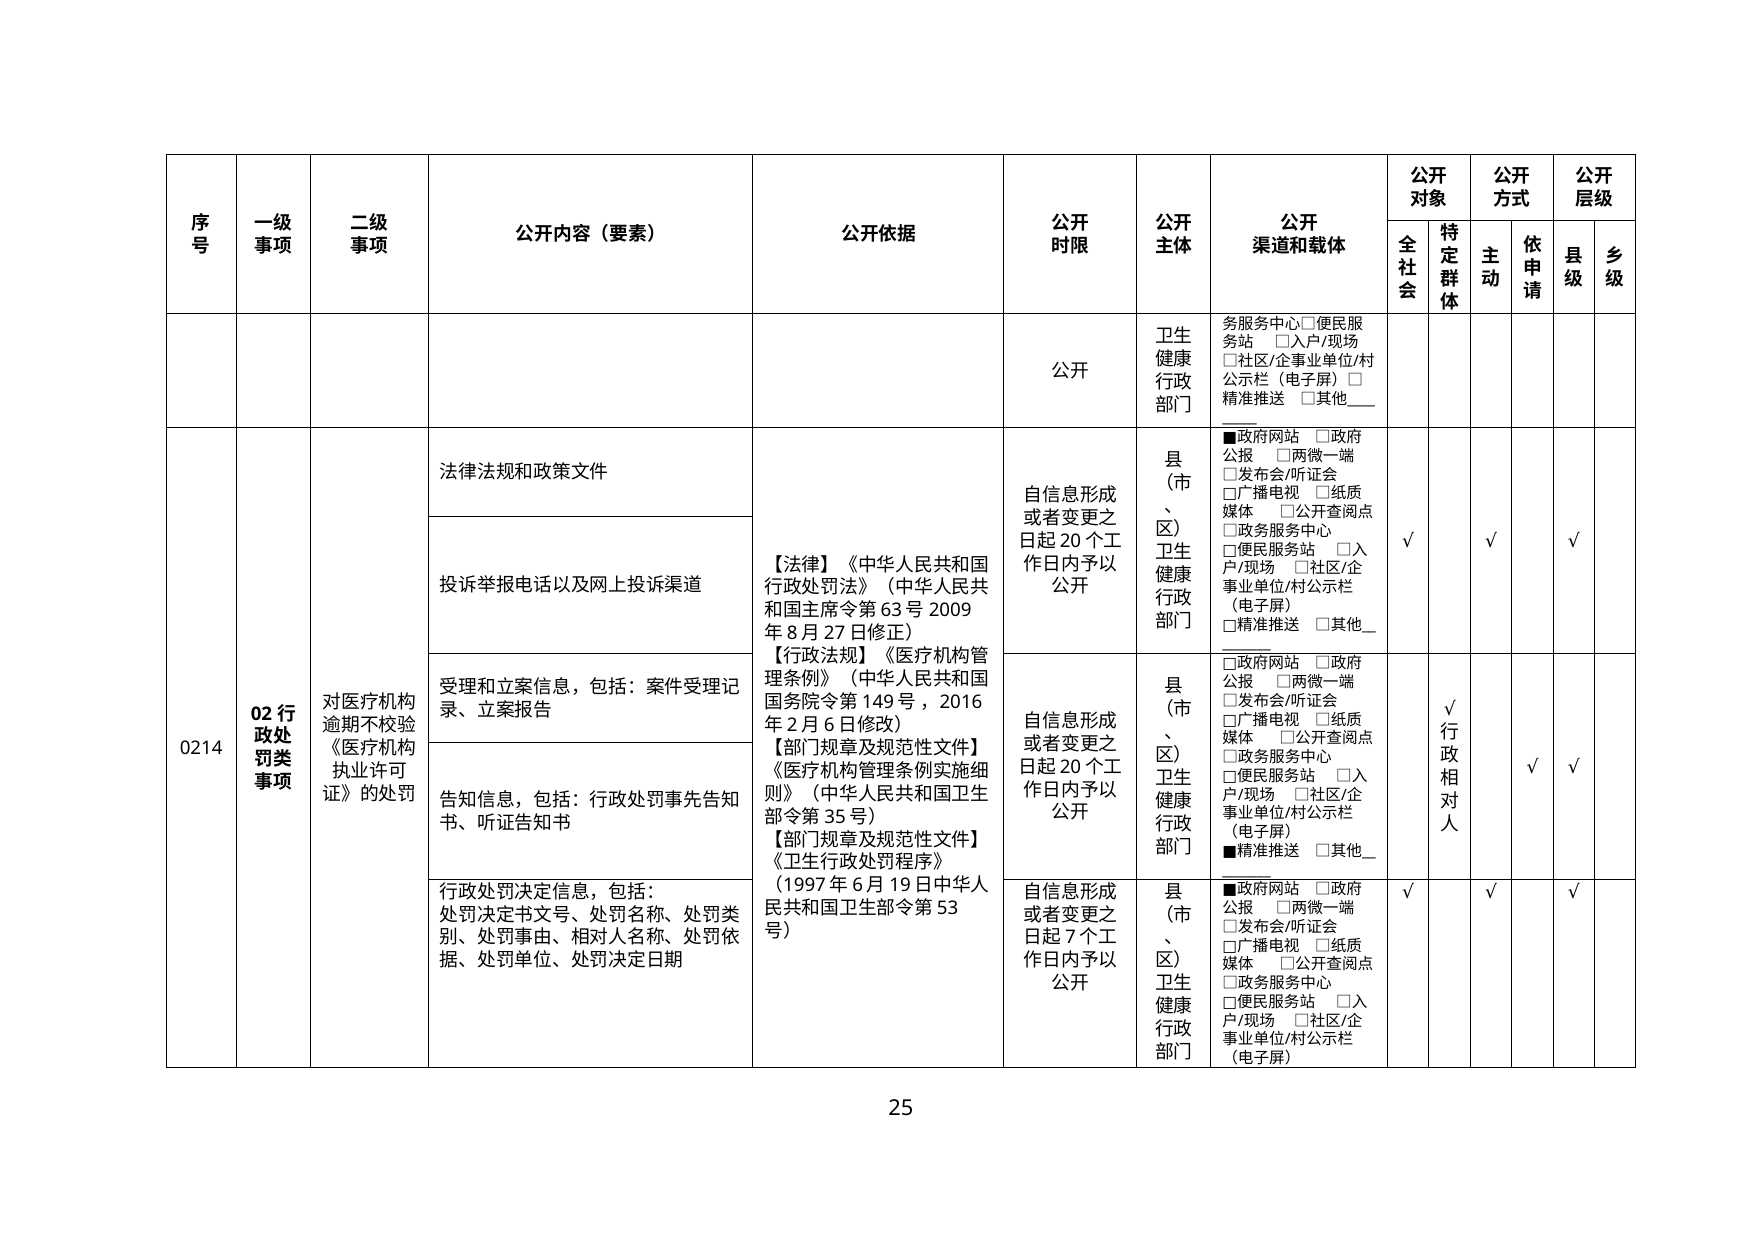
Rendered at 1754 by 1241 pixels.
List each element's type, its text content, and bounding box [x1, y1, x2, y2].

table_header 二级 事项 [311, 155, 428, 313]
table_header 公开内容（要素） [429, 155, 752, 313]
table_cell √ [1388, 880, 1428, 1067]
table_cell √ [1388, 314, 1428, 427]
table_header 序 号 [167, 155, 236, 313]
table_cell 自信息形成或者变更之日起7个工作日内予以公开 [1004, 314, 1136, 427]
table_cell 法律法规和政策文件 [429, 428, 752, 516]
table_cell √ 行政相对人 [1429, 654, 1470, 879]
table_cell √ [1471, 314, 1511, 427]
table_cell 县（市、区）卫生健康行政部门 [1137, 428, 1210, 653]
table_cell √ [1554, 428, 1594, 653]
table_cell 全社会 [1388, 221, 1428, 313]
table_header 公开 对象 [1388, 155, 1470, 220]
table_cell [429, 314, 752, 427]
table_cell 受理和立案信息，包括：案件受理记录、立案报告 [429, 654, 752, 742]
table_cell □政府网站 □政府公报 □两微一端 □发布会/听证会 □广播电视 □纸质媒体 □公开查阅点 □政务服务中心 □便民服务站 □入户/现场 □社区/企事业单位/村公示栏（电子屏） ■精准推送 □其他_________ [1211, 654, 1387, 879]
table_header 公开 时限 [1004, 155, 1136, 313]
table_cell 县级 [1554, 221, 1594, 313]
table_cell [1211, 880, 1387, 1067]
table_cell [1512, 314, 1553, 427]
table_cell 特定群体 [1429, 221, 1470, 313]
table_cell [1211, 314, 1387, 427]
table_header 公开 层级 [1554, 155, 1635, 220]
table_cell [1595, 654, 1635, 879]
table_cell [429, 880, 752, 1067]
table_cell √ [1554, 314, 1594, 427]
table_cell [1429, 428, 1470, 653]
table_cell 县（市、区）卫生健康行政部门 [1137, 880, 1210, 1067]
table_cell √ [1388, 428, 1428, 653]
table_cell 02 行政处罚类事项 [237, 428, 310, 1067]
table_cell [1595, 314, 1635, 427]
table_header 公开 主体 [1137, 155, 1210, 313]
table_cell [1388, 654, 1428, 879]
table_cell √ [1554, 654, 1594, 879]
table_cell 县（市、区）卫生健康行政部门 [1137, 314, 1210, 427]
table_cell 主动 [1471, 221, 1511, 313]
table_cell √ [1554, 880, 1594, 1067]
table_cell [1595, 880, 1635, 1067]
table_cell [1471, 654, 1511, 879]
table_cell 对医疗机构逾期不校验《医疗机构执业许可证》的处罚 [311, 428, 428, 1067]
table_cell 自信息形成或者变更之日起20个工作日内予以公开 [1004, 428, 1136, 653]
table_cell 县（市、区）卫生健康行政部门 [1137, 654, 1210, 879]
table_header 公开 渠道和载体 [1211, 155, 1387, 313]
table_cell [1512, 428, 1553, 653]
table_cell 告知信息，包括：行政处罚事先告知书、听证告知书 [429, 743, 752, 879]
table_cell 自信息形成或者变更之日起7个工作日内予以公开 [1004, 880, 1136, 1067]
table_cell √ [1512, 654, 1553, 879]
table_header 公开依据 [753, 155, 1003, 313]
table_cell ■政府网站 □政府公报 □两微一端 □发布会/听证会 □广播电视 □纸质媒体 □公开查阅点 □政务服务中心 □便民服务站 □入户/现场 □社区/企事业单位/村公示栏（电子屏） □精准推送 □其他_________ [1211, 428, 1387, 653]
table_cell √ [1471, 428, 1511, 653]
table_cell 自信息形成或者变更之日起20个工作日内予以公开 [1004, 654, 1136, 879]
table_cell 投诉举报电话以及网上投诉渠道 [429, 517, 752, 653]
table_cell [1429, 314, 1470, 427]
table_header 公开 方式 [1471, 155, 1553, 220]
table_cell 依申请 [1512, 221, 1553, 313]
table_cell [1595, 428, 1635, 653]
table_cell 0214 [167, 428, 236, 1067]
table_cell 乡级 [1595, 221, 1635, 313]
table_cell [1512, 880, 1553, 1067]
table_cell [1429, 880, 1470, 1067]
table_header 一级 事项 [237, 155, 310, 313]
table_cell √ [1471, 880, 1511, 1067]
